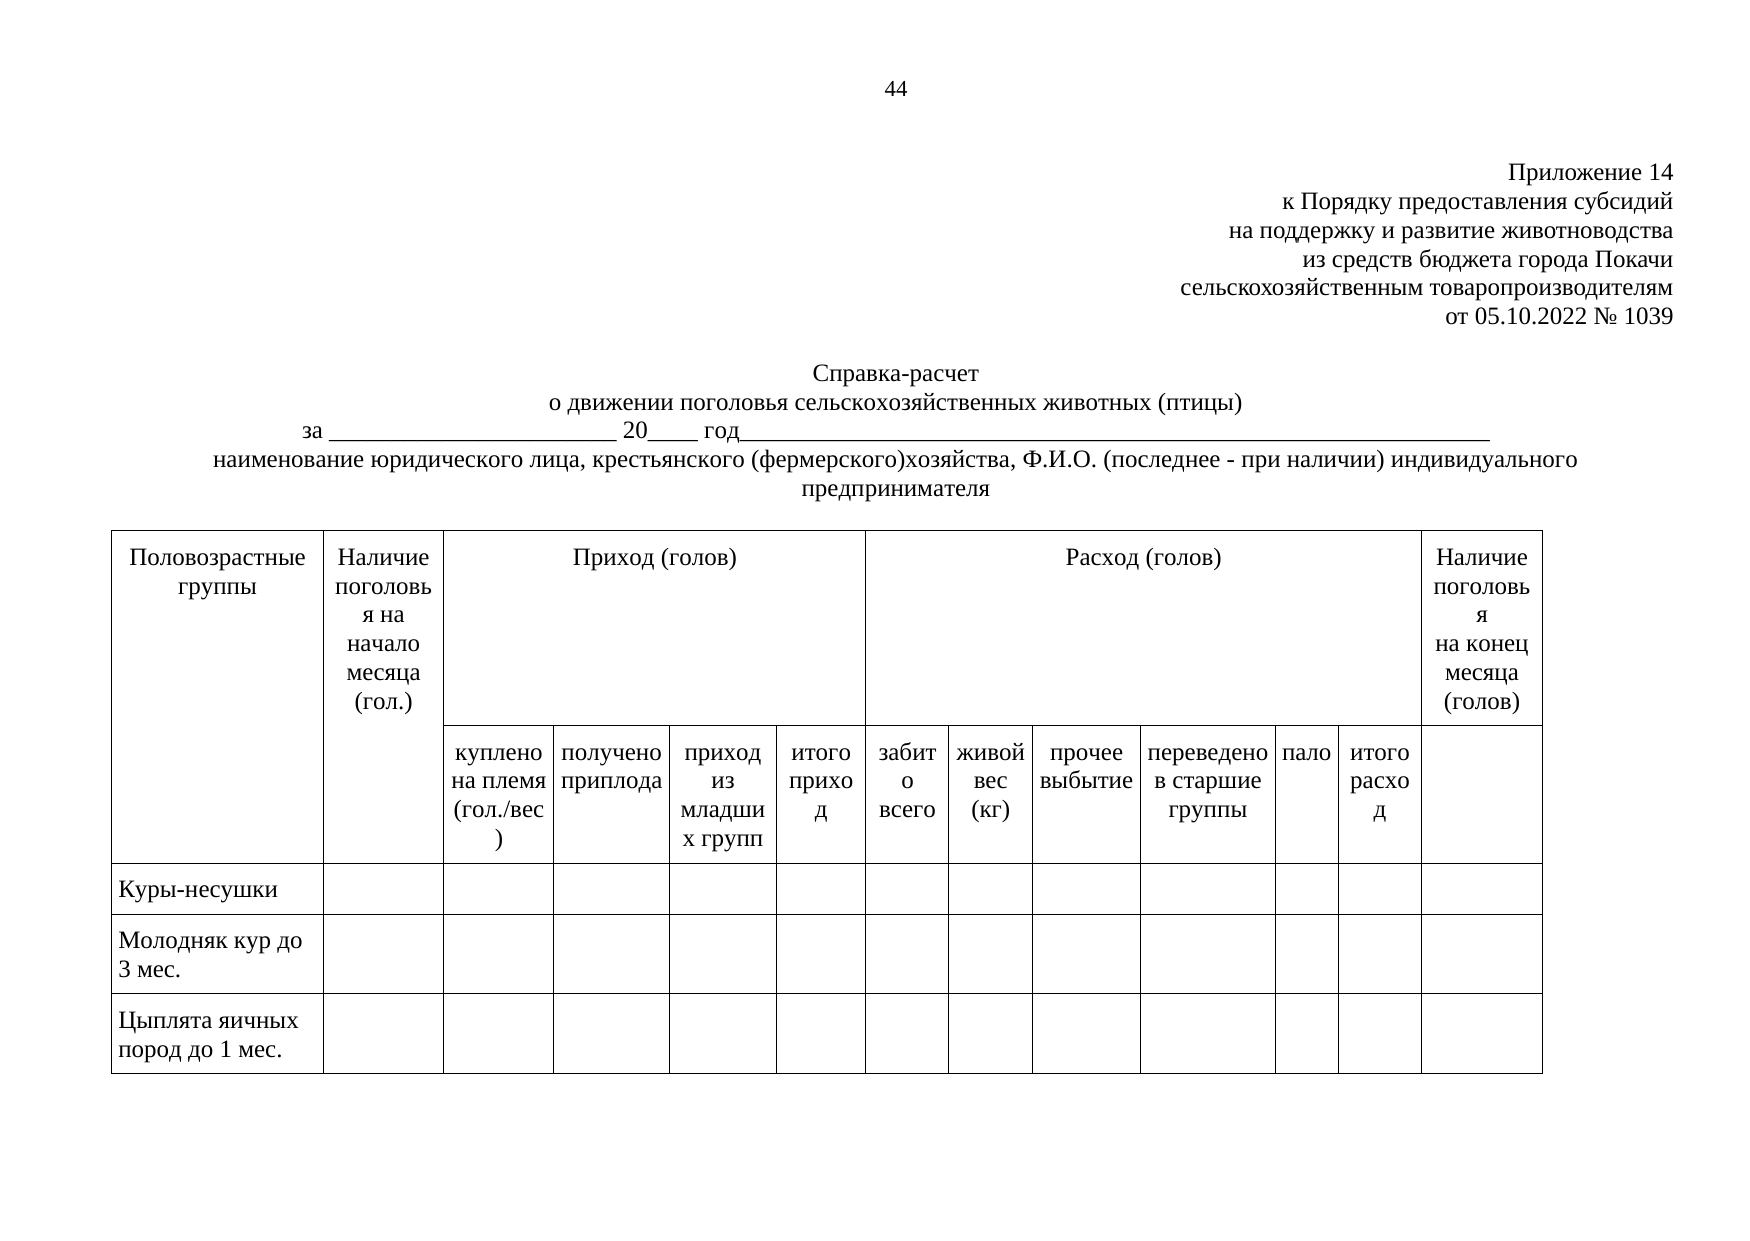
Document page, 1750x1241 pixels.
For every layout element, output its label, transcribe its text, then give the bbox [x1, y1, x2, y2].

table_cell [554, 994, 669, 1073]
text за _______________________ 20____ год____________________________________________________________ [118, 415, 1673, 444]
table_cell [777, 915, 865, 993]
text Справка-расчет [118, 358, 1673, 387]
text к Порядку предоставления субсидий [118, 186, 1673, 215]
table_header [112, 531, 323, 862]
text наименование юридического лица, крестьянского (фермерского)хозяйства, Ф.И.О. (последнее - при наличии) индивидуального [118, 444, 1673, 473]
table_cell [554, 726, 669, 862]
text из средств бюджета города Покачи [118, 244, 1673, 272]
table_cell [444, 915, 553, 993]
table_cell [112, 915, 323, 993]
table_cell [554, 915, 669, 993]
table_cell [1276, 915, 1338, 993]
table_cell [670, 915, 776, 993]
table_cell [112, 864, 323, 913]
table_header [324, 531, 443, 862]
text от 05.10.2022 № 1039 [118, 301, 1673, 330]
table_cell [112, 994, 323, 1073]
text Приложение 14 [118, 157, 1673, 186]
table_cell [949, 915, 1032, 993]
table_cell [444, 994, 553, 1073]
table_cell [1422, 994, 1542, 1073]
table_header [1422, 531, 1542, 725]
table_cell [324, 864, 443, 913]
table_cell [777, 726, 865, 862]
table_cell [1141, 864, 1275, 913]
text на поддержку и развитие животноводства [118, 215, 1673, 244]
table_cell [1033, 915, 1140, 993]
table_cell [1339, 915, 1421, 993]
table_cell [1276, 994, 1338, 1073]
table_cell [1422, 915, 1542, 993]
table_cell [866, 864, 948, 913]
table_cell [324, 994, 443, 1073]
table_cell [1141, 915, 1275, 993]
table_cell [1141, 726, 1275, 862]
text сельскохозяйственным товаропроизводителям [118, 272, 1673, 301]
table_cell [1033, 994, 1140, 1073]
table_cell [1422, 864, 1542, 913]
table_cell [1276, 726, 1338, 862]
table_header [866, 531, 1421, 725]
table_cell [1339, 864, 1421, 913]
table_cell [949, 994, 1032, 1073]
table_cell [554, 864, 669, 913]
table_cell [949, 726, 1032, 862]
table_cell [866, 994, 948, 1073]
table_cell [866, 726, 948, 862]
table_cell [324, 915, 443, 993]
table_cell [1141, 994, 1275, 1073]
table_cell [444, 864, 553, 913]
text о движении поголовья сельскохозяйственных животных (птицы) [118, 387, 1673, 415]
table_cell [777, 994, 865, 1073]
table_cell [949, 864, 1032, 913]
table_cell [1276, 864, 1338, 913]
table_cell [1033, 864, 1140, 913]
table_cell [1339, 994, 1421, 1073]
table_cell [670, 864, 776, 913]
text предпринимателя [118, 473, 1673, 502]
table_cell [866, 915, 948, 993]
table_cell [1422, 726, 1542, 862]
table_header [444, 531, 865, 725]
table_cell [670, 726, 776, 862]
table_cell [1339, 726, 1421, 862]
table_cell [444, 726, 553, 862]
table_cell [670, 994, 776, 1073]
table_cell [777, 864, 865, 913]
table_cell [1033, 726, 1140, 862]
